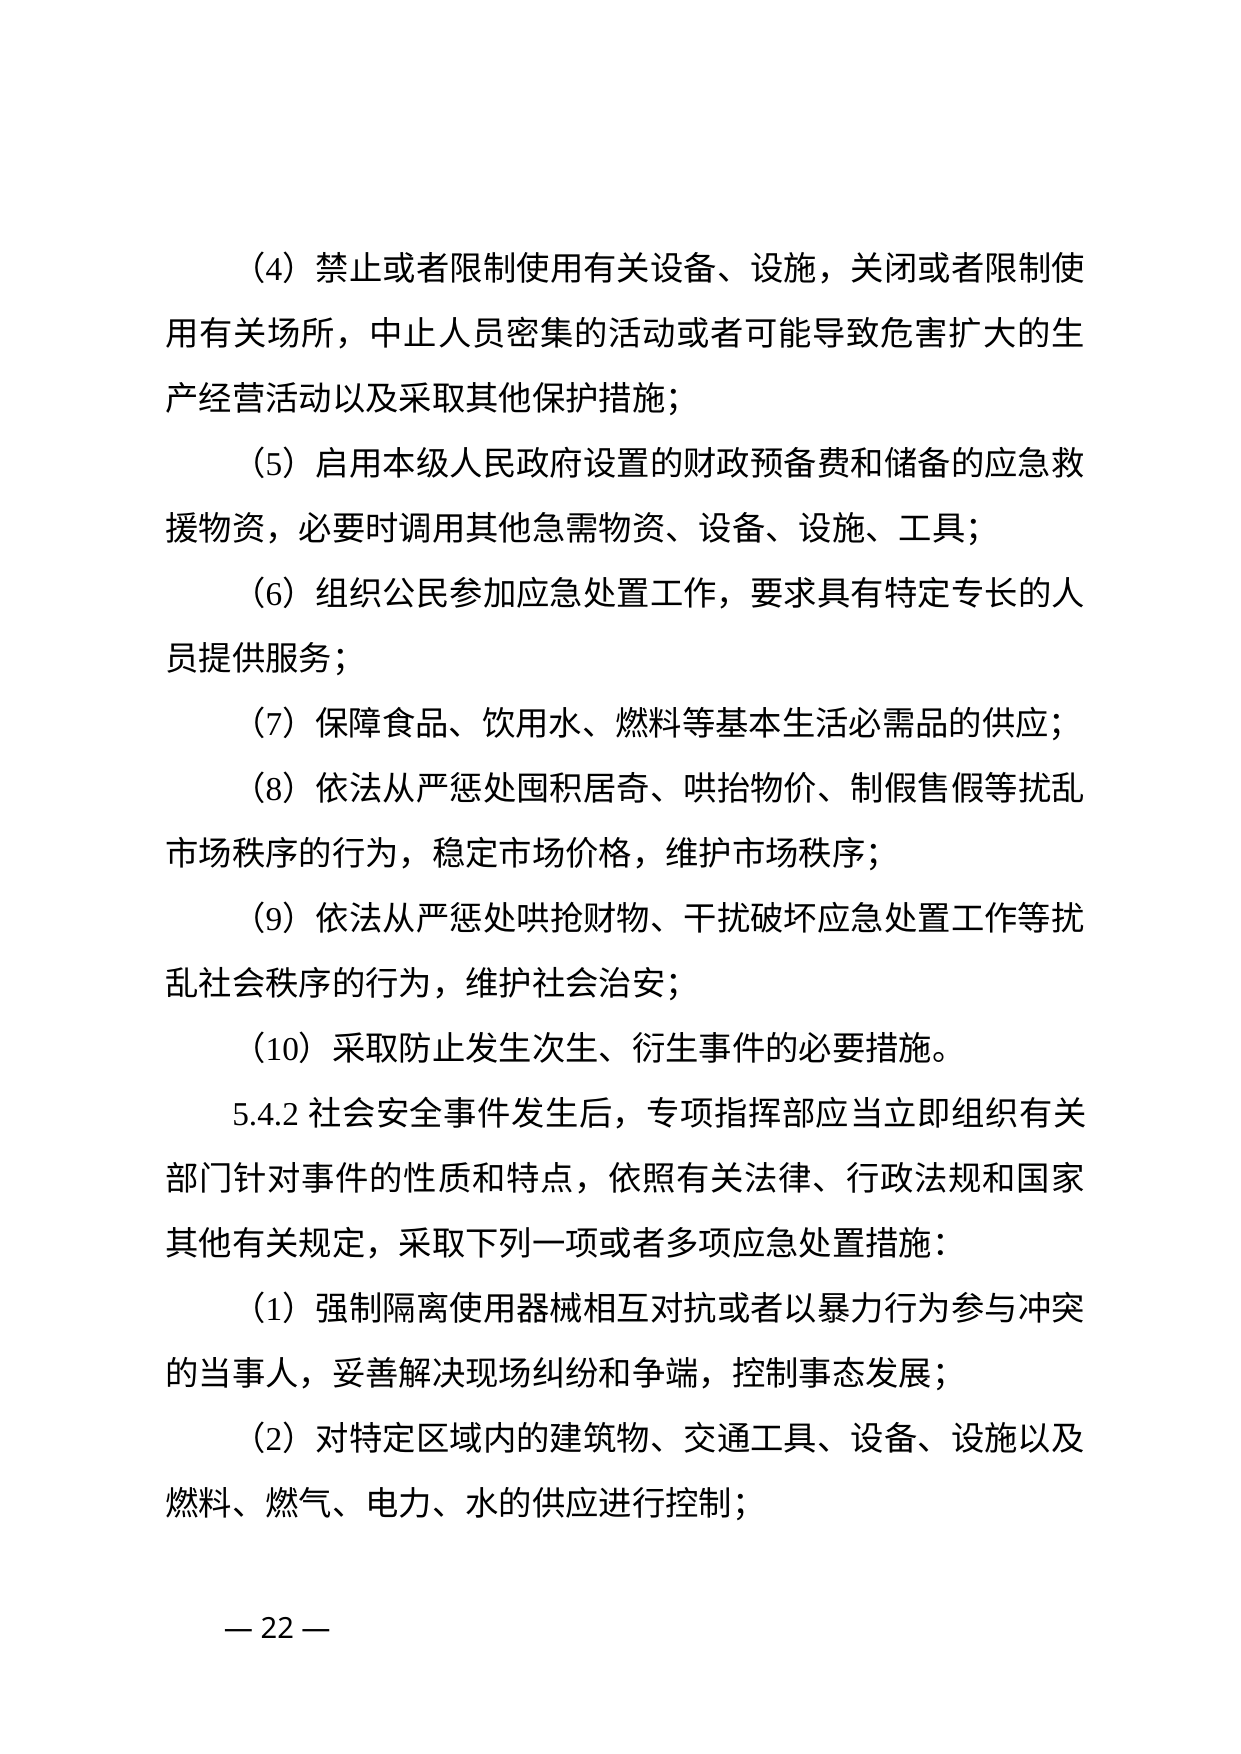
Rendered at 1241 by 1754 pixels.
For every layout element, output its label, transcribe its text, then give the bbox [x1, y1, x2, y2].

text （6）组织公民参加应急处置工作，要求具有特定专长的人员提供服务； [165, 558, 1087, 688]
text （9）依法从严惩处哄抢财物、干扰破坏应急处置工作等扰乱社会秩序的行为，维护社会治安； [165, 883, 1087, 1013]
title 5.4.2 社会安全事件发生后，专项指挥部应当立即组织有关部门针对事件的性质和特点，依照有关法律、行政法规和国家其他有关规定，采取下列一项或者多项应急处置措施： [165, 1078, 1087, 1273]
text （8）依法从严惩处囤积居奇、哄抬物价、制假售假等扰乱市场秩序的行为，稳定市场价格，维护市场秩序； [165, 753, 1087, 883]
title （1）强制隔离使用器械相互对抗或者以暴力行为参与冲突的当事人，妥善解决现场纠纷和争端，控制事态发展； [165, 1273, 1087, 1403]
text （7）保障食品、饮用水、燃料等基本生活必需品的供应； [165, 688, 1087, 753]
text （5）启用本级人民政府设置的财政预备费和储备的应急救援物资，必要时调用其他急需物资、设备、设施、工具； [165, 428, 1087, 558]
text （10）采取防止发生次生、衍生事件的必要措施。 [165, 1013, 1087, 1078]
title （2）对特定区域内的建筑物、交通工具、设备、设施以及燃料、燃气、电力、水的供应进行控制； [165, 1403, 1087, 1533]
text （4）禁止或者限制使用有关设备、设施，关闭或者限制使用有关场所，中止人员密集的活动或者可能导致危害扩大的生产经营活动以及采取其他保护措施； [165, 233, 1087, 428]
